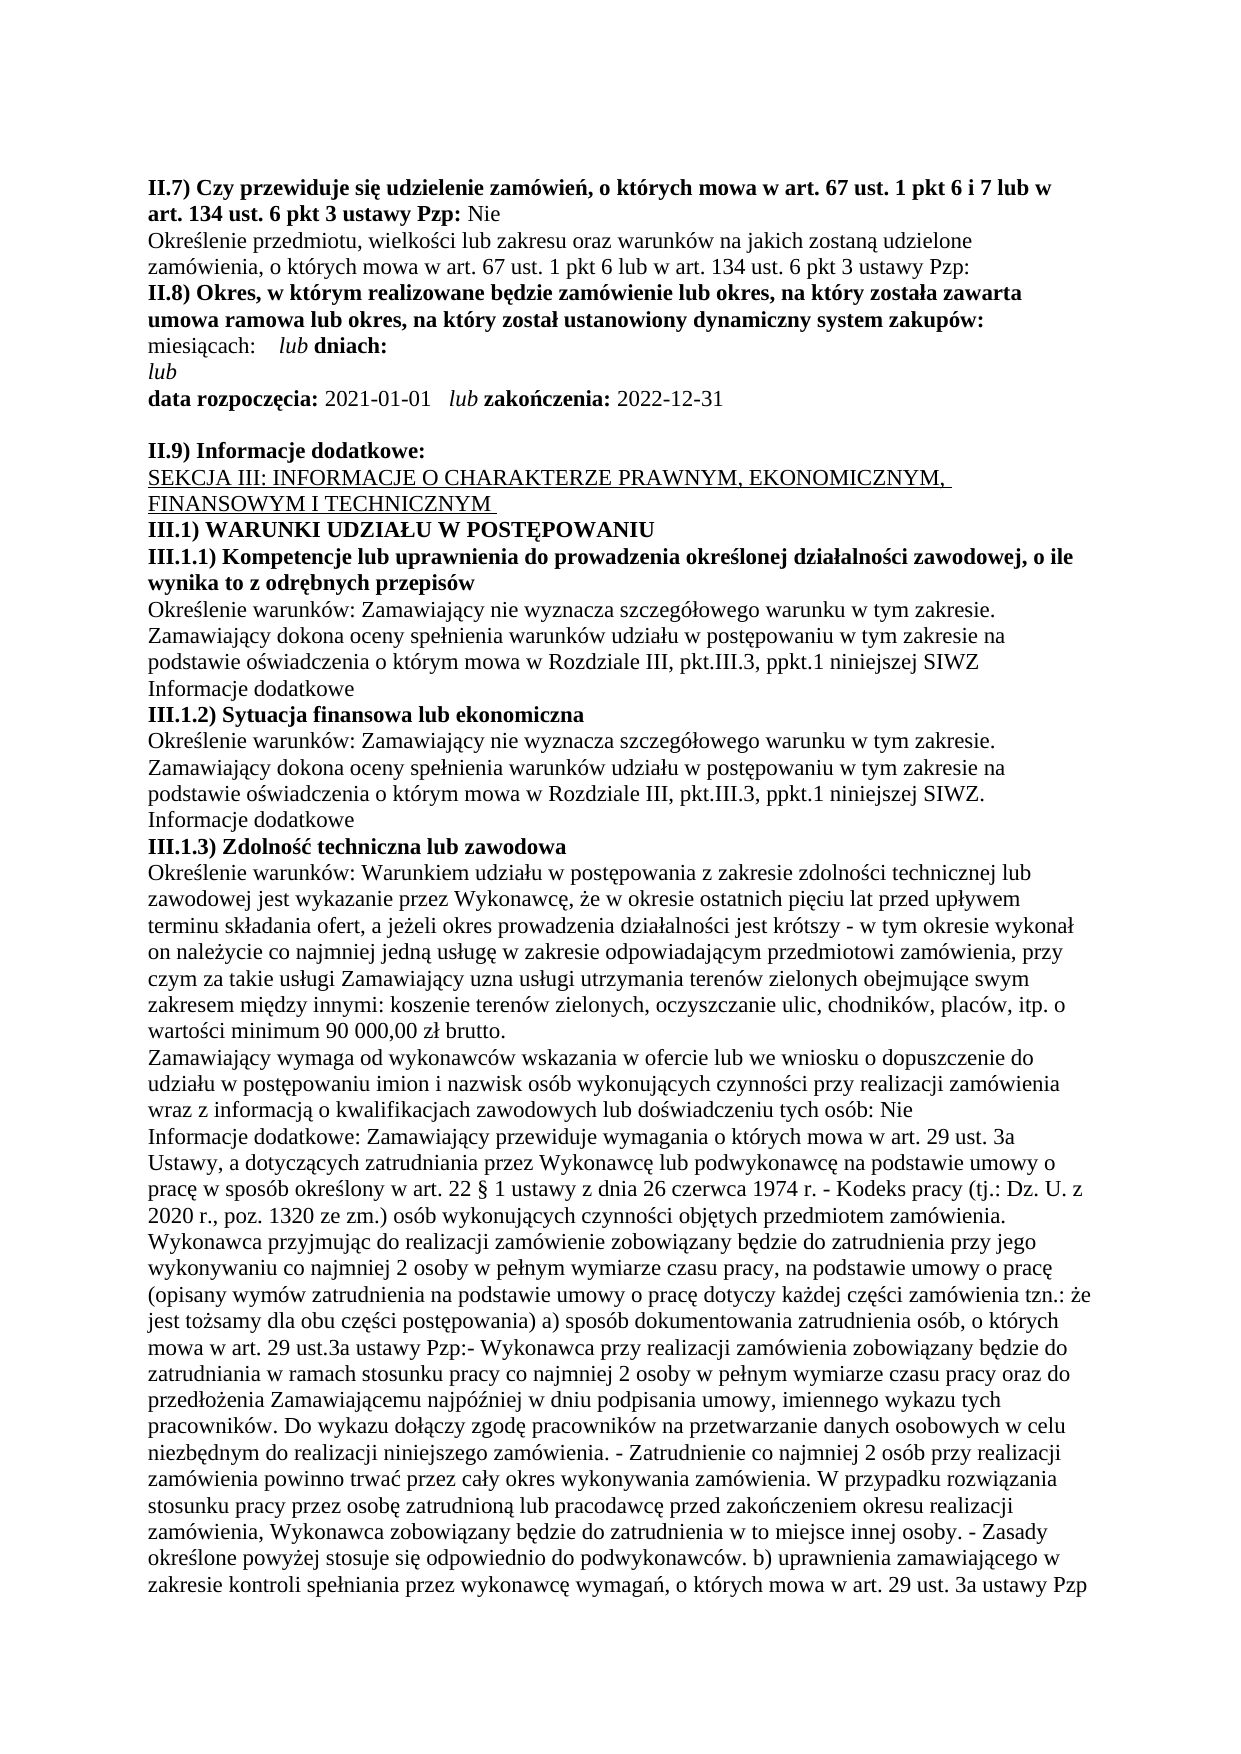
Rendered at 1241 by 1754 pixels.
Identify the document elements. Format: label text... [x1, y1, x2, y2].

text III.1) WARUNKI UDZIAŁU W POSTĘPOWANIU [148, 517, 1093, 543]
text II.7) Czy przewiduje się udzielenie zamówień, o których mowa w art. 67 ust. 1 pkt 6 i 7 lub w art. 134 ust. 6 pkt 3 ustawy Pzp: Nie Określenie przedmiotu, wielkości lub zakresu oraz warunków na jakich zostaną udzielone zamówienia, o których mowa w art. 67 ust. 1 pkt 6 lub w art. 134 ust. 6 pkt 3 ustawy Pzp: II.8) Okres, w którym realizowane będzie zamówienie lub okres, na który została zawarta umowa ramowa lub okres, na który został ustanowiony dynamiczny system zakupów: miesiącach: lub dniach: lub data rozpoczęcia: 2021-01-01 lub zakończenia: 2022-12-31 II.9) Informacje dodatkowe: [148, 148, 1093, 464]
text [148, 543, 1093, 1597]
text SEKCJA III: INFORMACJE O CHARAKTERZE PRAWNYM, EKONOMICZNYM, FINANSOWYM I TECHNICZNYM [148, 464, 1093, 517]
